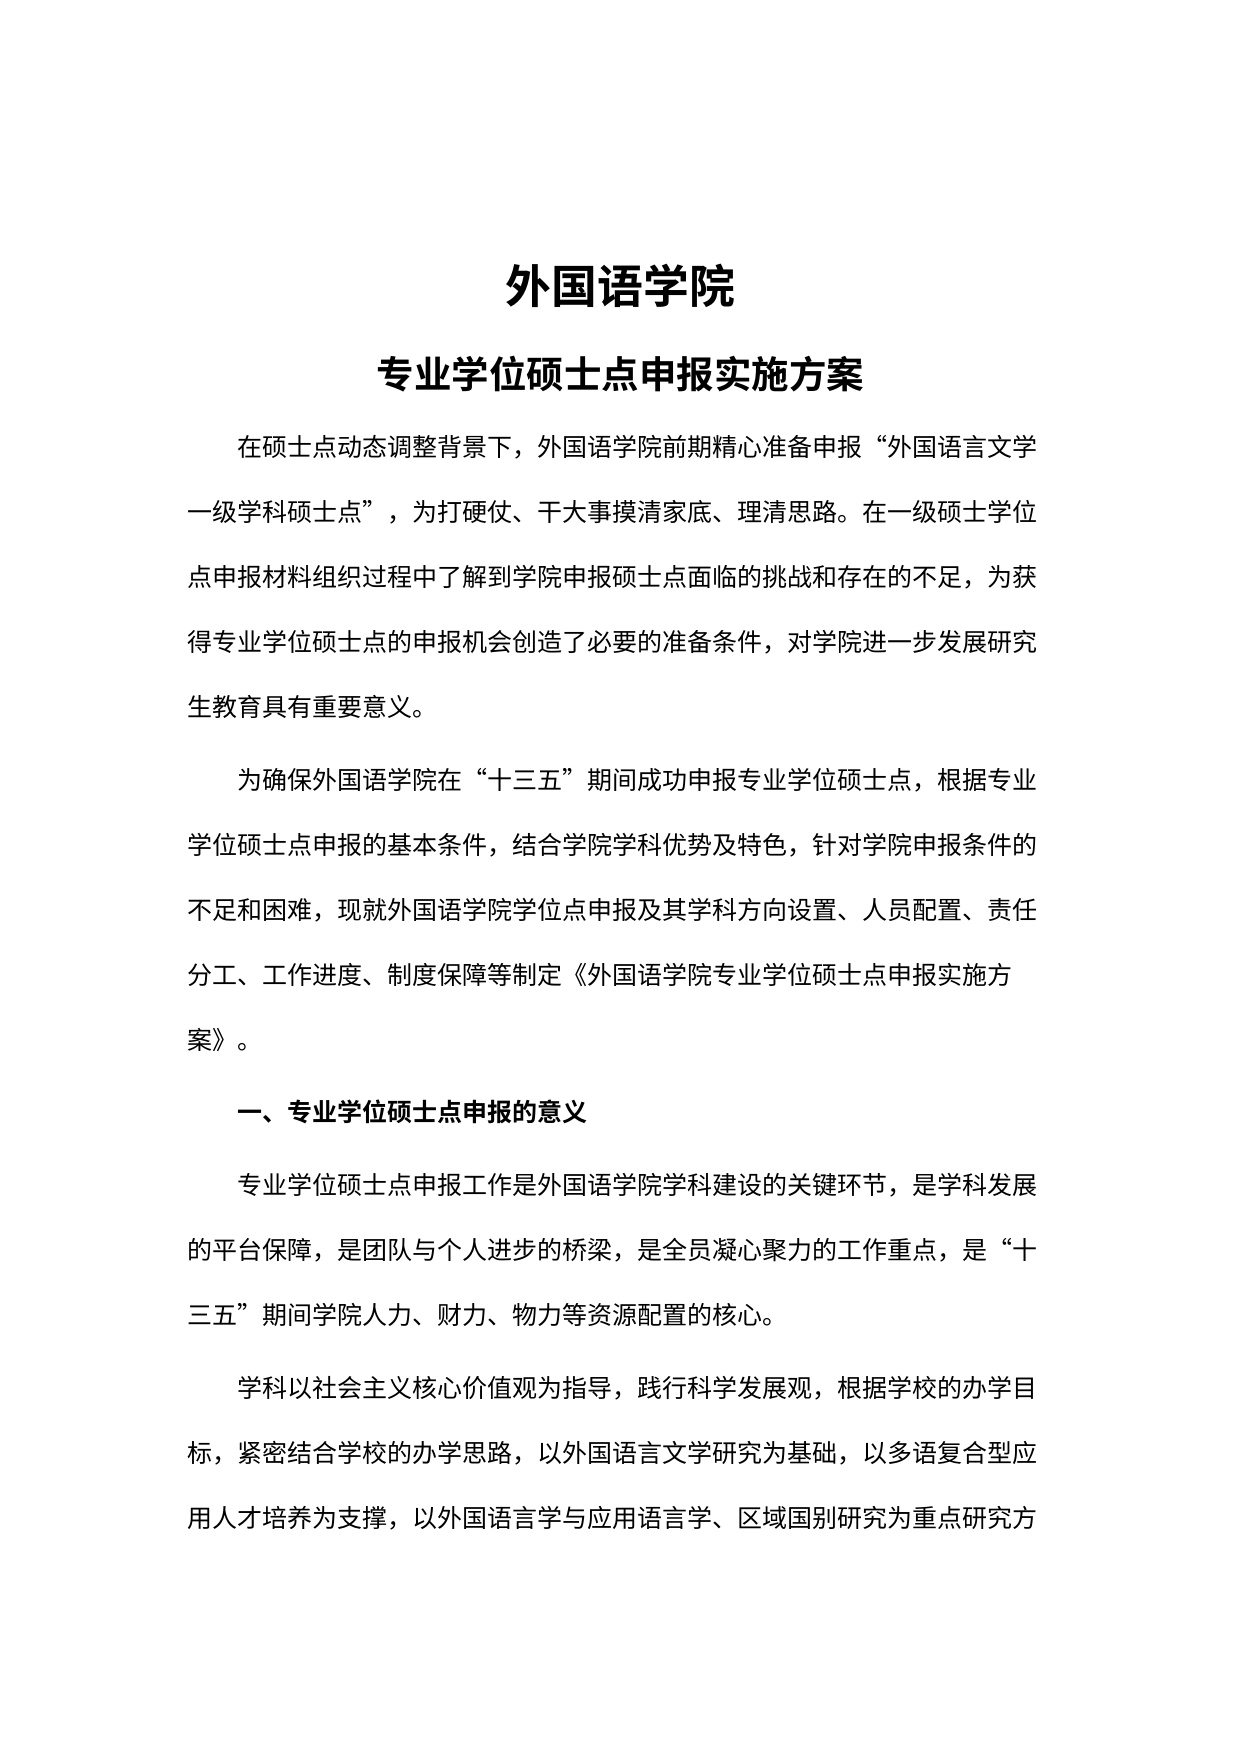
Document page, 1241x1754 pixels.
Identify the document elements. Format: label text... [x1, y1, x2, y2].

text 外国语学院 [187, 235, 1053, 332]
text 在硕士点动态调整背景下，外国语学院前期精心准备申报“外国语言文学一级学科硕士点”，为打硬仗、干大事摸清家底、理清思路。在一级硕士学位点申报材料组织过程中了解到学院申报硕士点面临的挑战和存在的不足，为获得专业学位硕士点的申报机会创造了必要的准备条件，对学院进一步发展研究生教育具有重要意义。 [187, 413, 1053, 738]
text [187, 1354, 1053, 1549]
text 专业学位硕士点申报实施方案 [187, 340, 1053, 405]
text 一、专业学位硕士点申报的意义 [187, 1078, 1053, 1143]
text 专业学位硕士点申报工作是外国语学院学科建设的关键环节，是学科发展的平台保障，是团队与个人进步的桥梁，是全员凝心聚力的工作重点，是“十三五”期间学院人力、财力、物力等资源配置的核心。 [187, 1151, 1053, 1346]
text 为确保外国语学院在“十三五”期间成功申报专业学位硕士点，根据专业学位硕士点申报的基本条件，结合学院学科优势及特色，针对学院申报条件的不足和困难，现就外国语学院学位点申报及其学科方向设置、人员配置、责任分工、工作进度、制度保障等制定《外国语学院专业学位硕士点申报实施方案》。 [187, 746, 1053, 1071]
